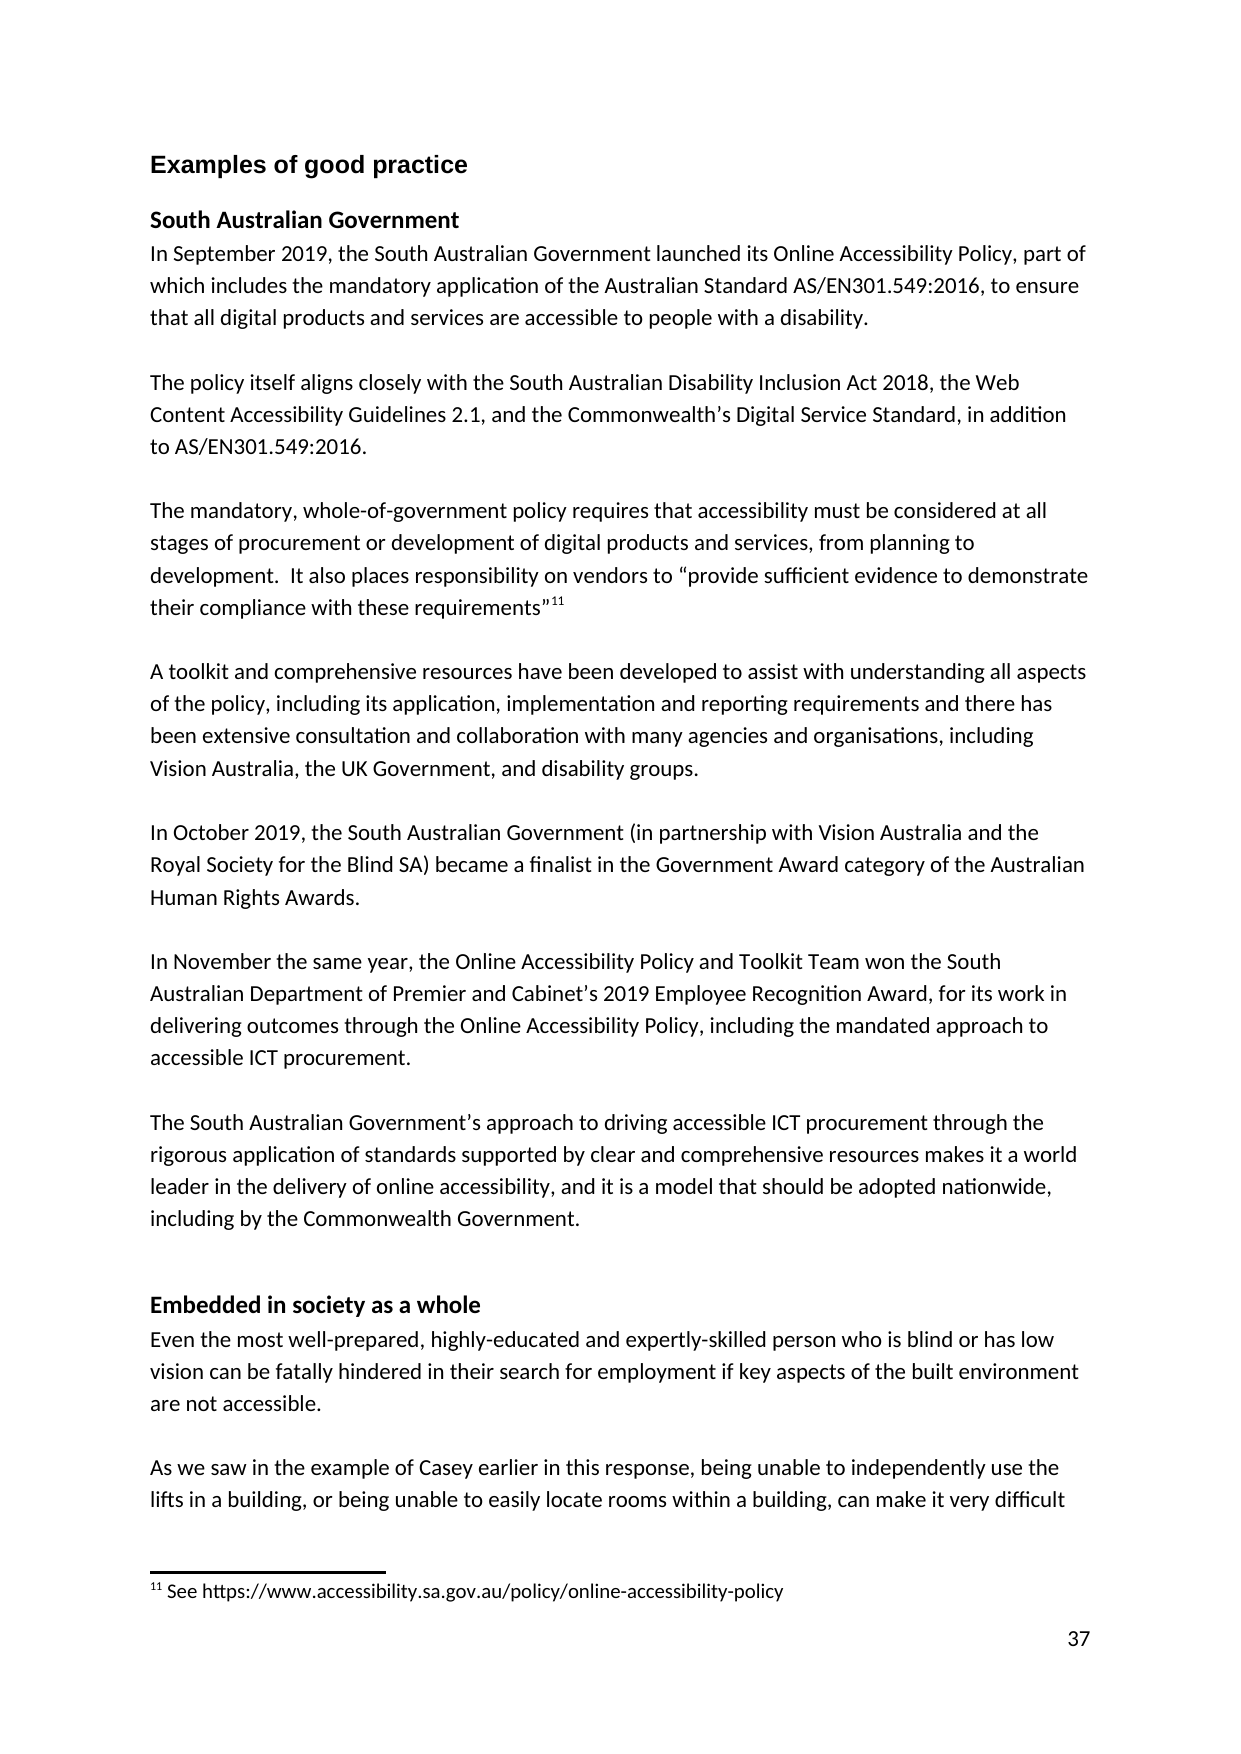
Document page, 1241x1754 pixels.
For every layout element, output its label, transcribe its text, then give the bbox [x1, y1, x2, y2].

text The South Australian Government’s approach to driving accessible ICT procurement through the rigorous application of standards supported by clear and comprehensive resources makes it a world leader in the delivery of online accessibility, and it is a model that should be adopted nationwide, including by the Commonwealth Government. [150, 1108, 1090, 1232]
text In November the same year, the Online Accessibility Policy and Toolkit Team won the South Australian Department of Premier and Cabinet’s 2019 Employee Recognition Award, for its work in delivering outcomes through the Online Accessibility Policy, including the mandated approach to accessible ICT procurement. [150, 947, 1090, 1072]
text The mandatory, whole-of-government policy requires that accessibility must be considered at all stages of procurement or development of digital products and services, from planning to development. It also places responsibility on vendors to “provide sufficient evidence to demonstrate their compliance with these requirements” [150, 496, 1090, 621]
text A toolkit and comprehensive resources have been developed to assist with understanding all aspects of the policy, including its application, implementation and reporting requirements and there has been extensive consultation and collaboration with many agencies and organisations, including Vision Australia, the UK Government, and disability groups. [150, 657, 1090, 782]
text Even the most well-prepared, highly-educated and expertly-skilled person who is blind or has low vision can be fatally hindered in their search for employment if key aspects of the built environment are not accessible. [150, 1325, 1090, 1417]
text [150, 1453, 1090, 1514]
text In October 2019, the South Australian Government (in partnership with Vision Australia and the Royal Society for the Blind SA) became a finalist in the Government Award category of the Australian Human Rights Awards. [150, 818, 1090, 911]
text In September 2019, the South Australian Government launched its Online Accessibility Policy, part of which includes the mandatory application of the Australian Standard AS/EN301.549:2016, to ensure that all digital products and services are accessible to people with a disability. [150, 239, 1090, 331]
subtitle South Australian Government [150, 204, 1090, 234]
text The policy itself aligns closely with the South Australian Disability Inclusion Act 2018, the Web Content Accessibility Guidelines 2.1, and the Commonwealth’s Digital Service Standard, in addition to AS/EN301.549:2016. [150, 368, 1090, 460]
subtitle Embedded in society as a whole [150, 1290, 1090, 1320]
subtitle Examples of good practice [150, 150, 1090, 179]
